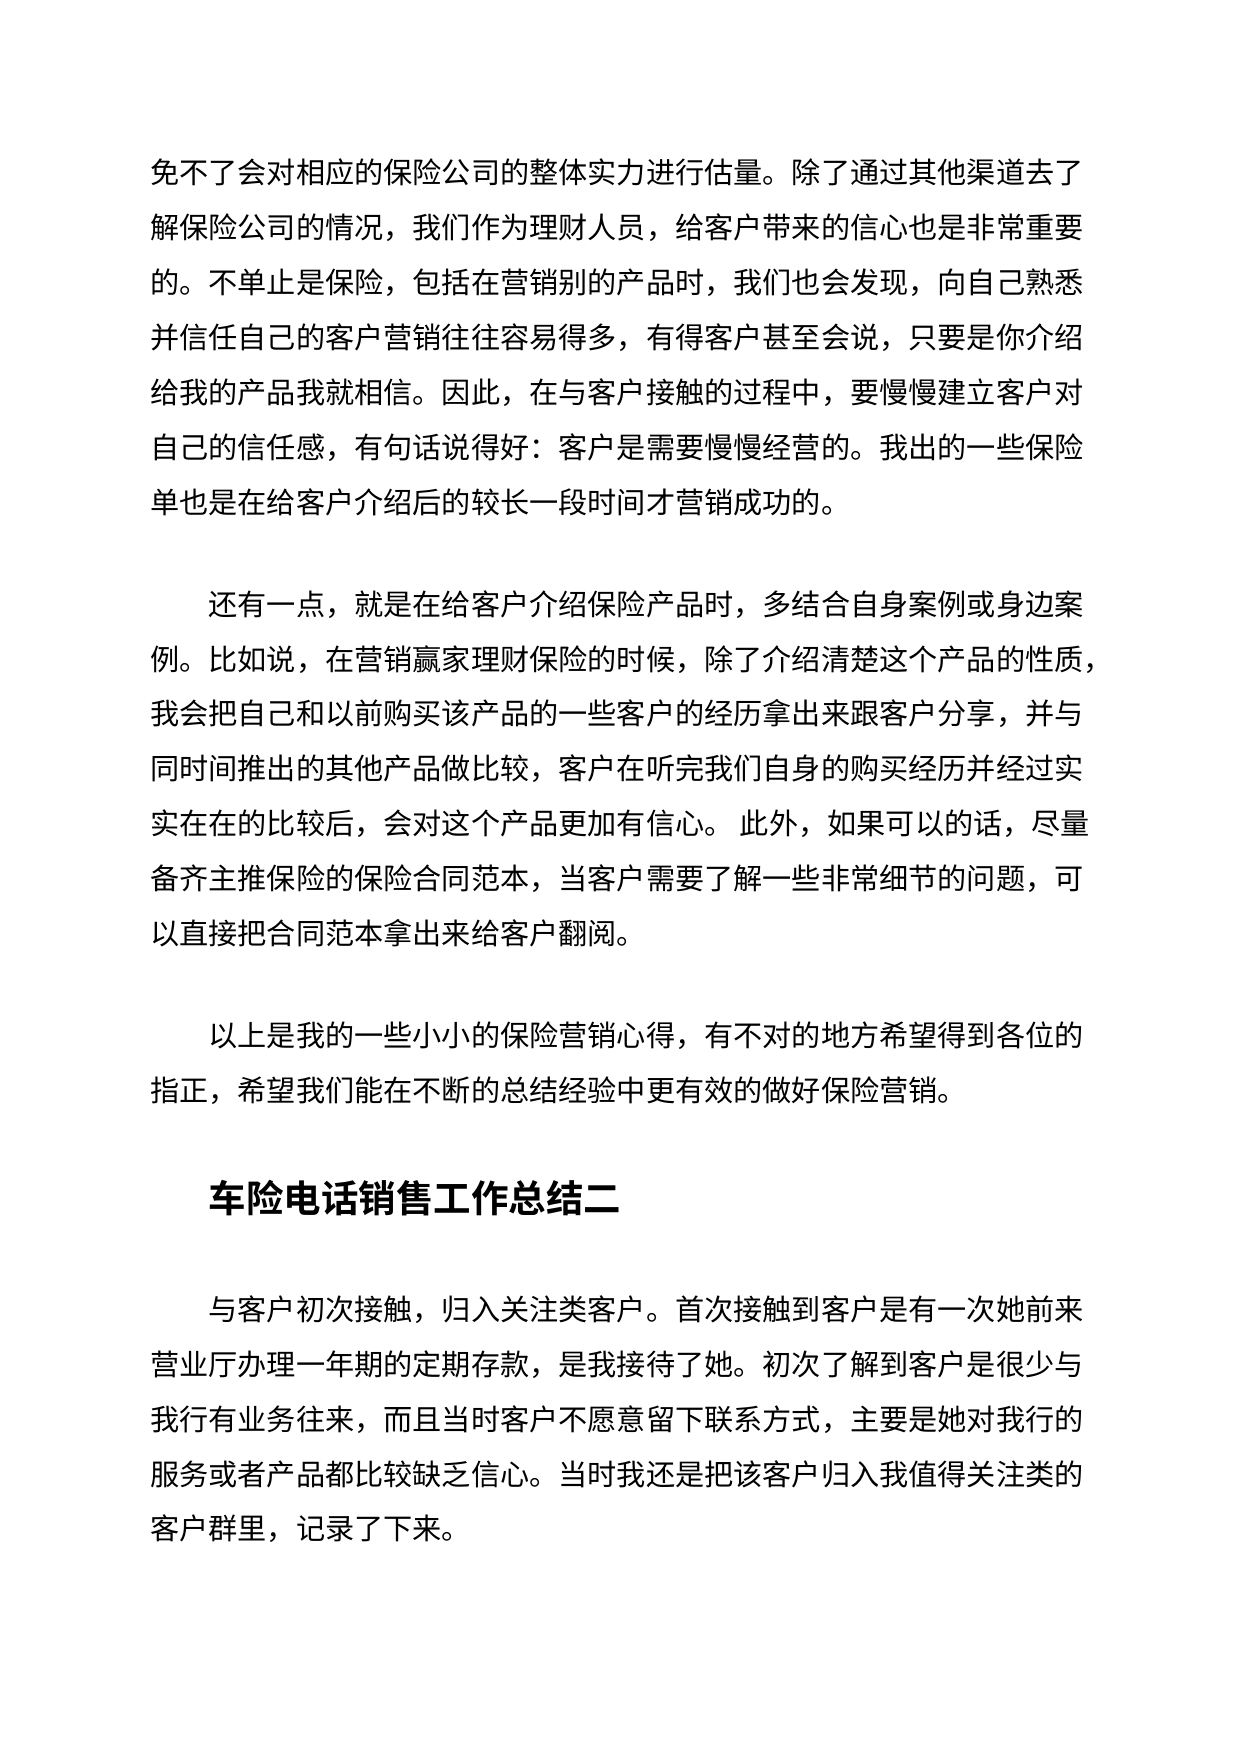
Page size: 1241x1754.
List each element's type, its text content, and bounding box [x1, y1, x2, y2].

text 车险电话销售工作总结二 [150, 1169, 1090, 1223]
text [150, 150, 1090, 522]
text 以上是我的一些小小的保险营销心得，有不对的地方希望得到各位的指正，希望我们能在不断的总结经验中更有效的做好保险营销。 [150, 1012, 1090, 1109]
text 还有一点，就是在给客户介绍保险产品时，多结合自身案例或身边案例。比如说，在营销赢家理财保险的时候，除了介绍清楚这个产品的性质，我会把自己和以前购买该产品的一些客户的经历拿出来跟客户分享，并与同时间推出的其他产品做比较，客户在听完我们自身的购买经历并经过实实在在的比较后，会对这个产品更加有信心。 此外，如果可以的话，尽量备齐主推保险的保险合同范本，当客户需要了解一些非常细节的问题，可以直接把合同范本拿出来给客户翻阅。 [150, 581, 1090, 953]
text 与客户初次接触，归入关注类客户。首次接触到客户是有一次她前来营业厅办理一年期的定期存款，是我接待了她。初次了解到客户是很少与我行有业务往来，而且当时客户不愿意留下联系方式，主要是她对我行的服务或者产品都比较缺乏信心。当时我还是把该客户归入我值得关注类的客户群里，记录了下来。 [150, 1286, 1090, 1548]
